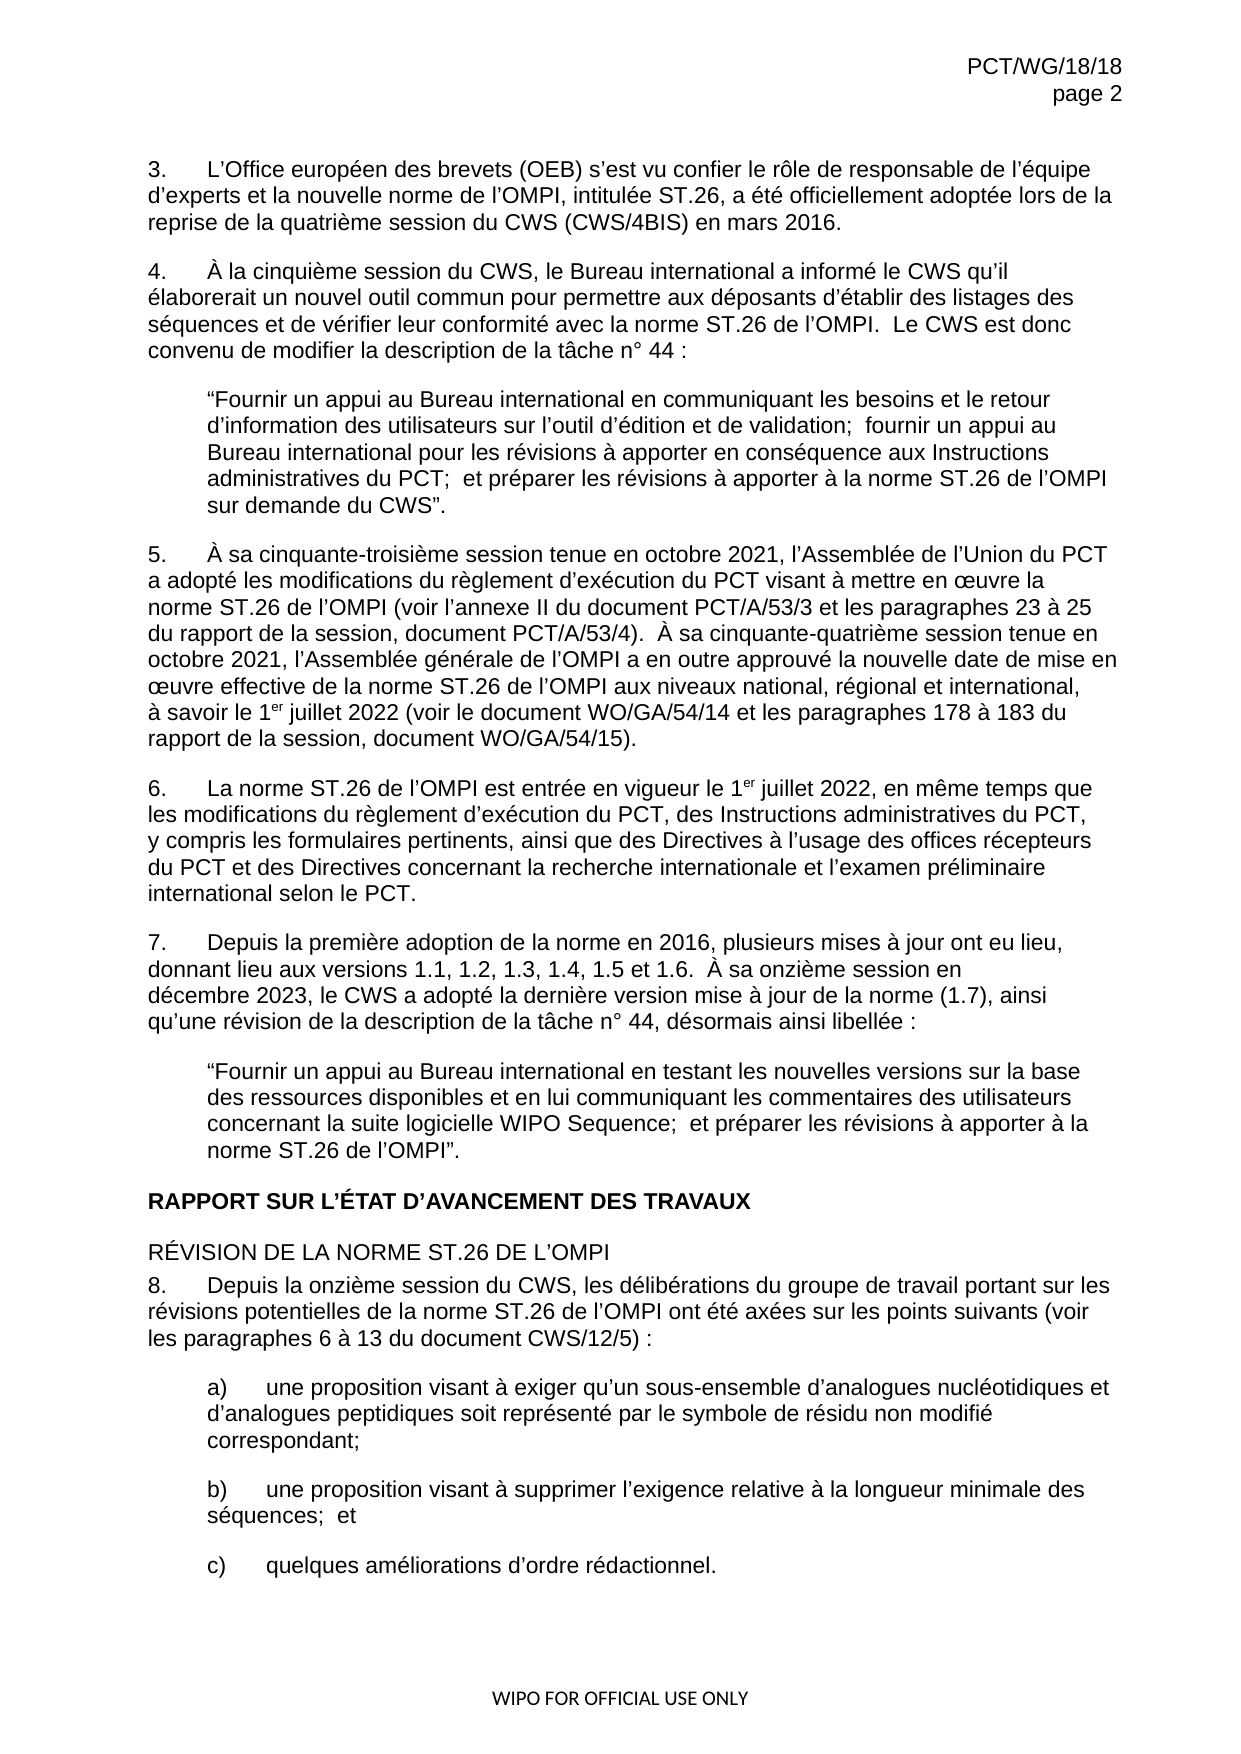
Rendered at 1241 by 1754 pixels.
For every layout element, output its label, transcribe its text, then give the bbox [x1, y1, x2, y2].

subtitle Révision de la norme ST.26 de l’OMPI [148, 1239, 1122, 1266]
list une proposition visant à exiger qu’un sous-ensemble d’analogues nucléotidiques et d’analogues peptidiques soit représenté par le symbole de résidu non modifié correspondant; [207, 1374, 1122, 1453]
list une proposition visant à supprimer l’exigence relative à la longueur minimale des séquences; et [207, 1476, 1122, 1529]
list quelques améliorations d’ordre rédactionnel. [207, 1552, 1122, 1578]
subtitle Rapport sur l’état d’avancement des travaux [148, 1188, 1122, 1214]
text À sa cinquante-troisième session tenue en octobre 2021, l’Assemblée de l’Union du PCT a adopté les modifications du règlement d’exécution du PCT visant à mettre en œuvre la norme ST.26 de l’OMPI (voir l’annexe II du document PCT/A/53/3 et les paragraphes 23 à 25 du rapport de la session, document PCT/A/53/4). À sa cinquante-quatrième session tenue en octobre 2021, l’Assemblée générale de l’OMPI a en outre approuvé la nouvelle date de mise en œuvre effective de la norme ST.26 de l’OMPI aux niveaux national, régional et international, à savoir le 1er juillet 2022 (voir le document WO/GA/54/14 et les paragraphes 178 à 183 du rapport de la session, document WO/GA/54/15). [148, 541, 1122, 752]
text La norme ST.26 de l’OMPI est entrée en vigueur le 1er juillet 2022, en même temps que les modifications du règlement d’exécution du PCT, des Instructions administratives du PCT, y compris les formulaires pertinents, ainsi que des Directives à l’usage des offices récepteurs du PCT et des Directives concernant la recherche internationale et l’examen préliminaire international selon le PCT. [148, 774, 1122, 906]
list “Fournir un appui au Bureau international en testant les nouvelles versions sur la base des ressources disponibles et en lui communiquant les commentaires des utilisateurs concernant la suite logicielle WIPO Sequence; et préparer les révisions à apporter à la norme ST.26 de l’OMPI”. [207, 1058, 1122, 1163]
text Depuis la onzième session du CWS, les délibérations du groupe de travail portant sur les révisions potentielles de la norme ST.26 de l’OMPI ont été axées sur les points suivants (voir les paragraphes 6 à 13 du document CWS/12/5) : [148, 1272, 1122, 1351]
text Depuis la première adoption de la norme en 2016, plusieurs mises à jour ont eu lieu, donnant lieu aux versions 1.1, 1.2, 1.3, 1.4, 1.5 et 1.6. À sa onzième session en décembre 2023, le CWS a adopté la dernière version mise à jour de la norme (1.7), ainsi qu’une révision de la description de la tâche n° 44, désormais ainsi libellée : [148, 929, 1122, 1035]
text À la cinquième session du CWS, le Bureau international a informé le CWS qu’il élaborerait un nouvel outil commun pour permettre aux déposants d’établir des listages des séquences et de vérifier leur conformité avec la norme ST.26 de l’OMPI. Le CWS est donc convenu de modifier la description de la tâche n° 44 : [148, 258, 1122, 363]
text L’Office européen des brevets (OEB) s’est vu confier le rôle de responsable de l’équipe d’experts et la nouvelle norme de l’OMPI, intitulée ST.26, a été officiellement adoptée lors de la reprise de la quatrième session du CWS (CWS/4BIS) en mars 2016. [148, 156, 1122, 235]
list “Fournir un appui au Bureau international en communiquant les besoins et le retour d’information des utilisateurs sur l’outil d’édition et de validation; fournir un appui au Bureau international pour les révisions à apporter en conséquence aux Instructions administratives du PCT; et préparer les révisions à apporter à la norme ST.26 de l’OMPI sur demande du CWS”. [207, 386, 1122, 518]
